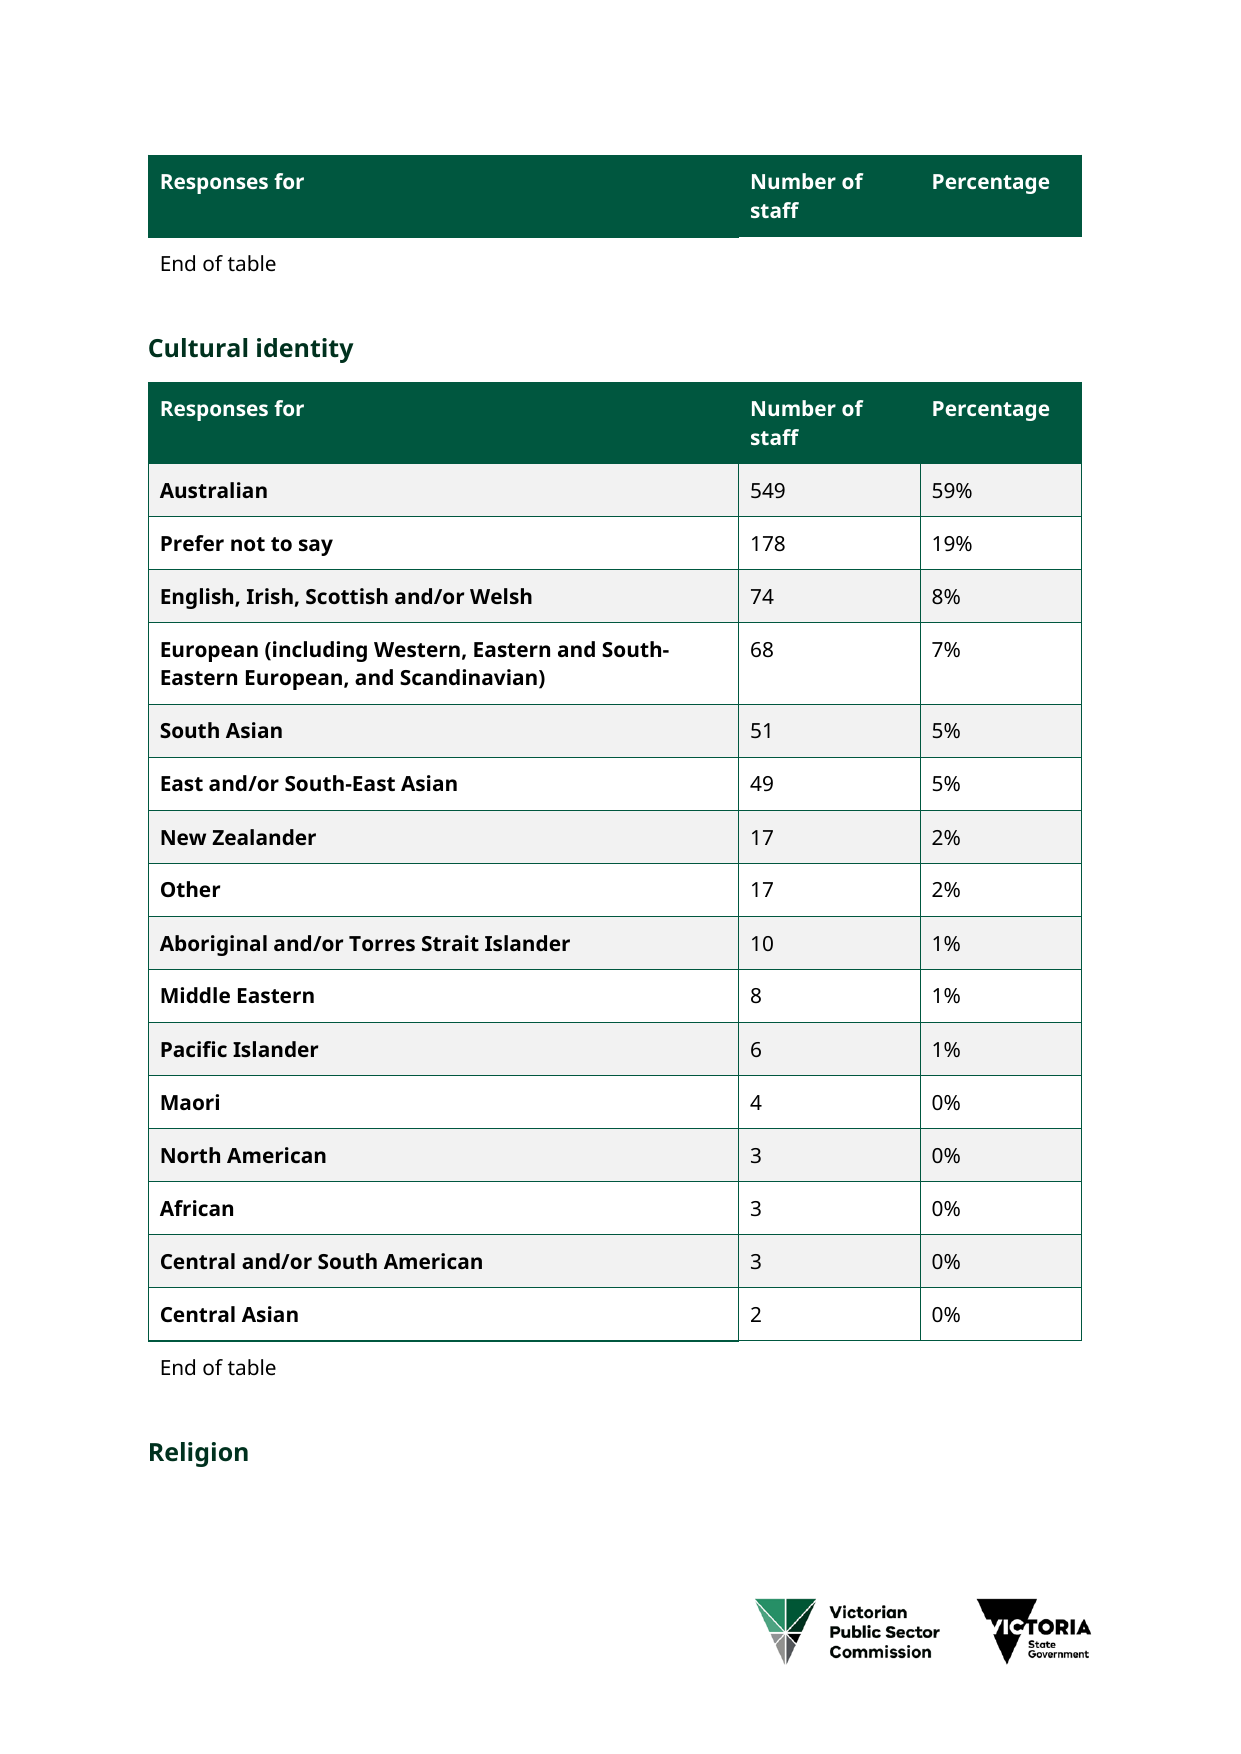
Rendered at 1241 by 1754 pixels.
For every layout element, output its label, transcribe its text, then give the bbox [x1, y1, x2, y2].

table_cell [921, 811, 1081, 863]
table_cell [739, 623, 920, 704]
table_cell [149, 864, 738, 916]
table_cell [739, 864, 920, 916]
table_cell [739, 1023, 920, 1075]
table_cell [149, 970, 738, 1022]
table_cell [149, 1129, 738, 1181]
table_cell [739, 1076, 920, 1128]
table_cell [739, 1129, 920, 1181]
subtitle Cultural identity [148, 330, 1092, 364]
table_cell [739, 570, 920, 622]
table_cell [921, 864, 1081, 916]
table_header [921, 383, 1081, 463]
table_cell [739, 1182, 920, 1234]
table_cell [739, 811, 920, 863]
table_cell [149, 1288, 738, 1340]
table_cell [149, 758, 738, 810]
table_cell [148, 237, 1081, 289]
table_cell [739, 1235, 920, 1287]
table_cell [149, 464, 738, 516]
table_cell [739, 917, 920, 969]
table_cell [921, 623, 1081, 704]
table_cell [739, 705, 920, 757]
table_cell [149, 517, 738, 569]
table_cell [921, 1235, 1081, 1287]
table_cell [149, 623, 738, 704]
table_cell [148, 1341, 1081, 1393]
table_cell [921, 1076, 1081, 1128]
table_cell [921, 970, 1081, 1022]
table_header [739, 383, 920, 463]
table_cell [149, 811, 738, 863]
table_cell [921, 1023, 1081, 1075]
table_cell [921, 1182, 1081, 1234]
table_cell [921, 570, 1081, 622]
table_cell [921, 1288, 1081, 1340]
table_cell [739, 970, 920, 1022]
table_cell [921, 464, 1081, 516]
subtitle Religion [148, 1434, 1092, 1468]
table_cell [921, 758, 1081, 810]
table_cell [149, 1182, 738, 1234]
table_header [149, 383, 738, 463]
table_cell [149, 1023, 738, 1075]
picture [754, 1598, 1093, 1666]
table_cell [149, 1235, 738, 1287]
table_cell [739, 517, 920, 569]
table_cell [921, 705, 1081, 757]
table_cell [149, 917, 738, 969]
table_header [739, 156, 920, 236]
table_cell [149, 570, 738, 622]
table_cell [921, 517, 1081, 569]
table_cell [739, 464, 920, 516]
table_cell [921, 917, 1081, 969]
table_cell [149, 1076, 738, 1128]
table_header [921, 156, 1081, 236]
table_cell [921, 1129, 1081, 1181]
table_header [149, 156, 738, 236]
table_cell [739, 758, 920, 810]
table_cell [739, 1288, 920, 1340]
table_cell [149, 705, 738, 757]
